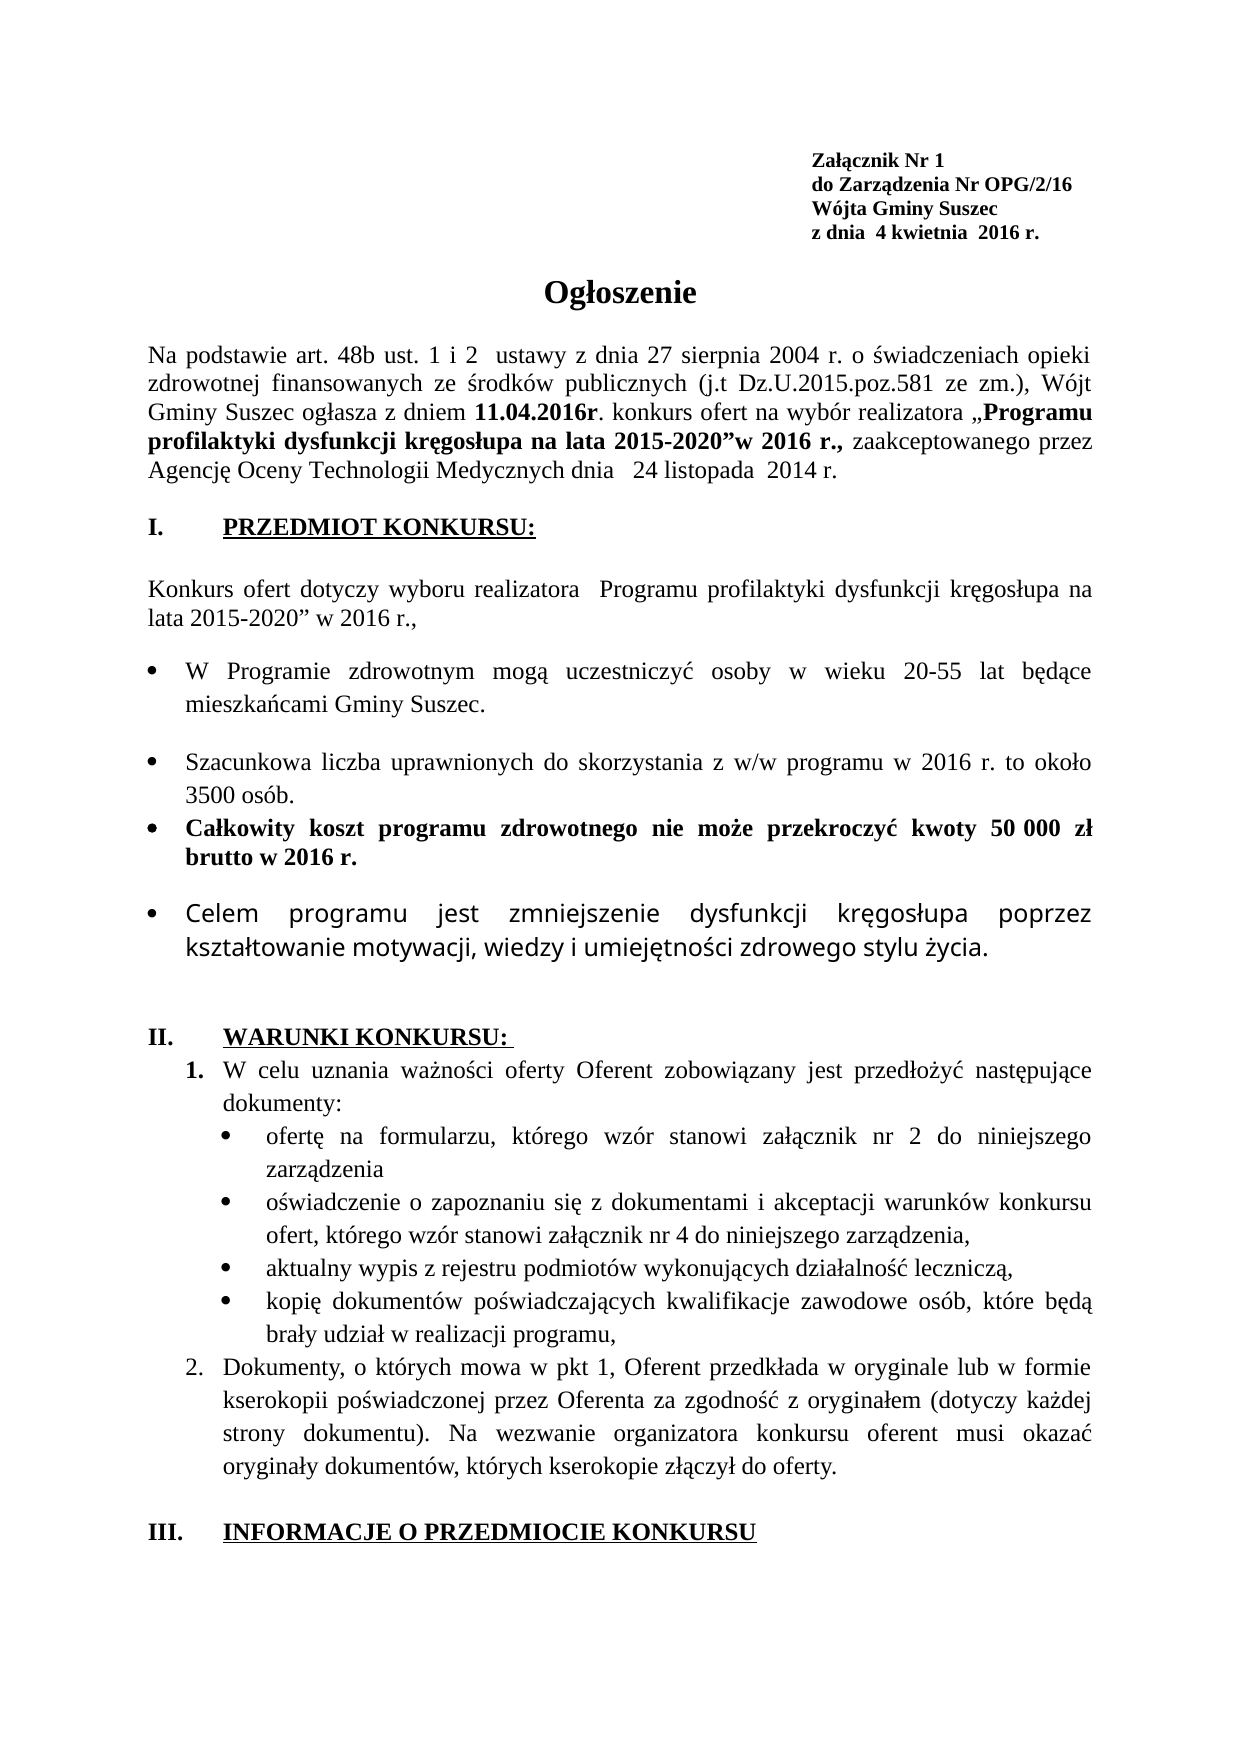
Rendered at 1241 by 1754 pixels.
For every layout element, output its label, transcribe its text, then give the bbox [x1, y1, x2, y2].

list W Programie zdrowotnym mogą uczestniczyć osoby w wieku 20-55 lat będące mieszkańcami Gminy Suszec. [148, 656, 1093, 718]
list Szacunkowa liczba uprawnionych do skorzystania z w/w programu w 2016 r. to około 3500 osób. [148, 747, 1093, 809]
list WARUNKI KONKURSU: [148, 1022, 1093, 1050]
text z dnia 4 kwietnia 2016 r. [738, 220, 1093, 244]
text Wójta Gminy Suszec [738, 196, 1093, 220]
list ofertę na formularzu, którego wzór stanowi załącznik nr 2 do niniejszego zarządzenia [221, 1121, 1093, 1182]
text Na podstawie art. 48b ust. 1 i 2 ustawy z dnia 27 sierpnia 2004 r. o świadczeniach opieki zdrowotnej finansowanych ze środków publicznych (j.t Dz.U.2015.poz.581 ze zm.), Wójt Gminy Suszec ogłasza z dniem 11.04.2016r. konkurs ofert na wybór realizatora „Programu profilaktyki dysfunkcji kręgosłupa na lata 2015-2020”w 2016 r., zaakceptowanego przez Agencję Oceny Technologii Medycznych dnia 24 listopada 2014 r. [148, 340, 1093, 483]
list Dokumenty, o których mowa w pkt 1, Oferent przedkłada w oryginale lub w formie kserokopii poświadczonej przez Oferenta za zgodność z oryginałem (dotyczy każdej strony dokumentu). Na wezwanie organizatora konkursu oferent musi okazać oryginały dokumentów, których kserokopie złączył do oferty. [185, 1352, 1093, 1480]
text Konkurs ofert dotyczy wyboru realizatora Programu profilaktyki dysfunkcji kręgosłupa na lata 2015-2020” w 2016 r., [148, 574, 1093, 631]
text do Zarządzenia Nr OPG/2/16 [738, 172, 1093, 196]
text Ogłoszenie [148, 273, 1093, 311]
list kopię dokumentów poświadczających kwalifikacje zawodowe osób, które będą brały udział w realizacji programu, [221, 1286, 1093, 1348]
list INFORMACJE O PRZEDMIOCIE KONKURSU [148, 1517, 1093, 1546]
list oświadczenie o zapoznaniu się z dokumentami i akceptacji warunków konkursu ofert, którego wzór stanowi załącznik nr 4 do niniejszego zarządzenia, [221, 1187, 1093, 1248]
list Całkowity koszt programu zdrowotnego nie może przekroczyć kwoty 50 000 zł brutto w 2016 r. [148, 813, 1093, 871]
list PRZEDMIOT KONKURSU: [148, 512, 1093, 541]
list Celem programu jest zmniejszenie dysfunkcji kręgosłupa poprzez kształtowanie motywacji, wiedzy i umiejętności zdrowego stylu życia. [148, 896, 1093, 964]
text Załącznik Nr 1 [738, 148, 1093, 172]
list aktualny wypis z rejestru podmiotów wykonujących działalność leczniczą, [221, 1253, 1093, 1282]
list W celu uznania ważności oferty Oferent zobowiązany jest przedłożyć następujące dokumenty: [185, 1055, 1093, 1116]
